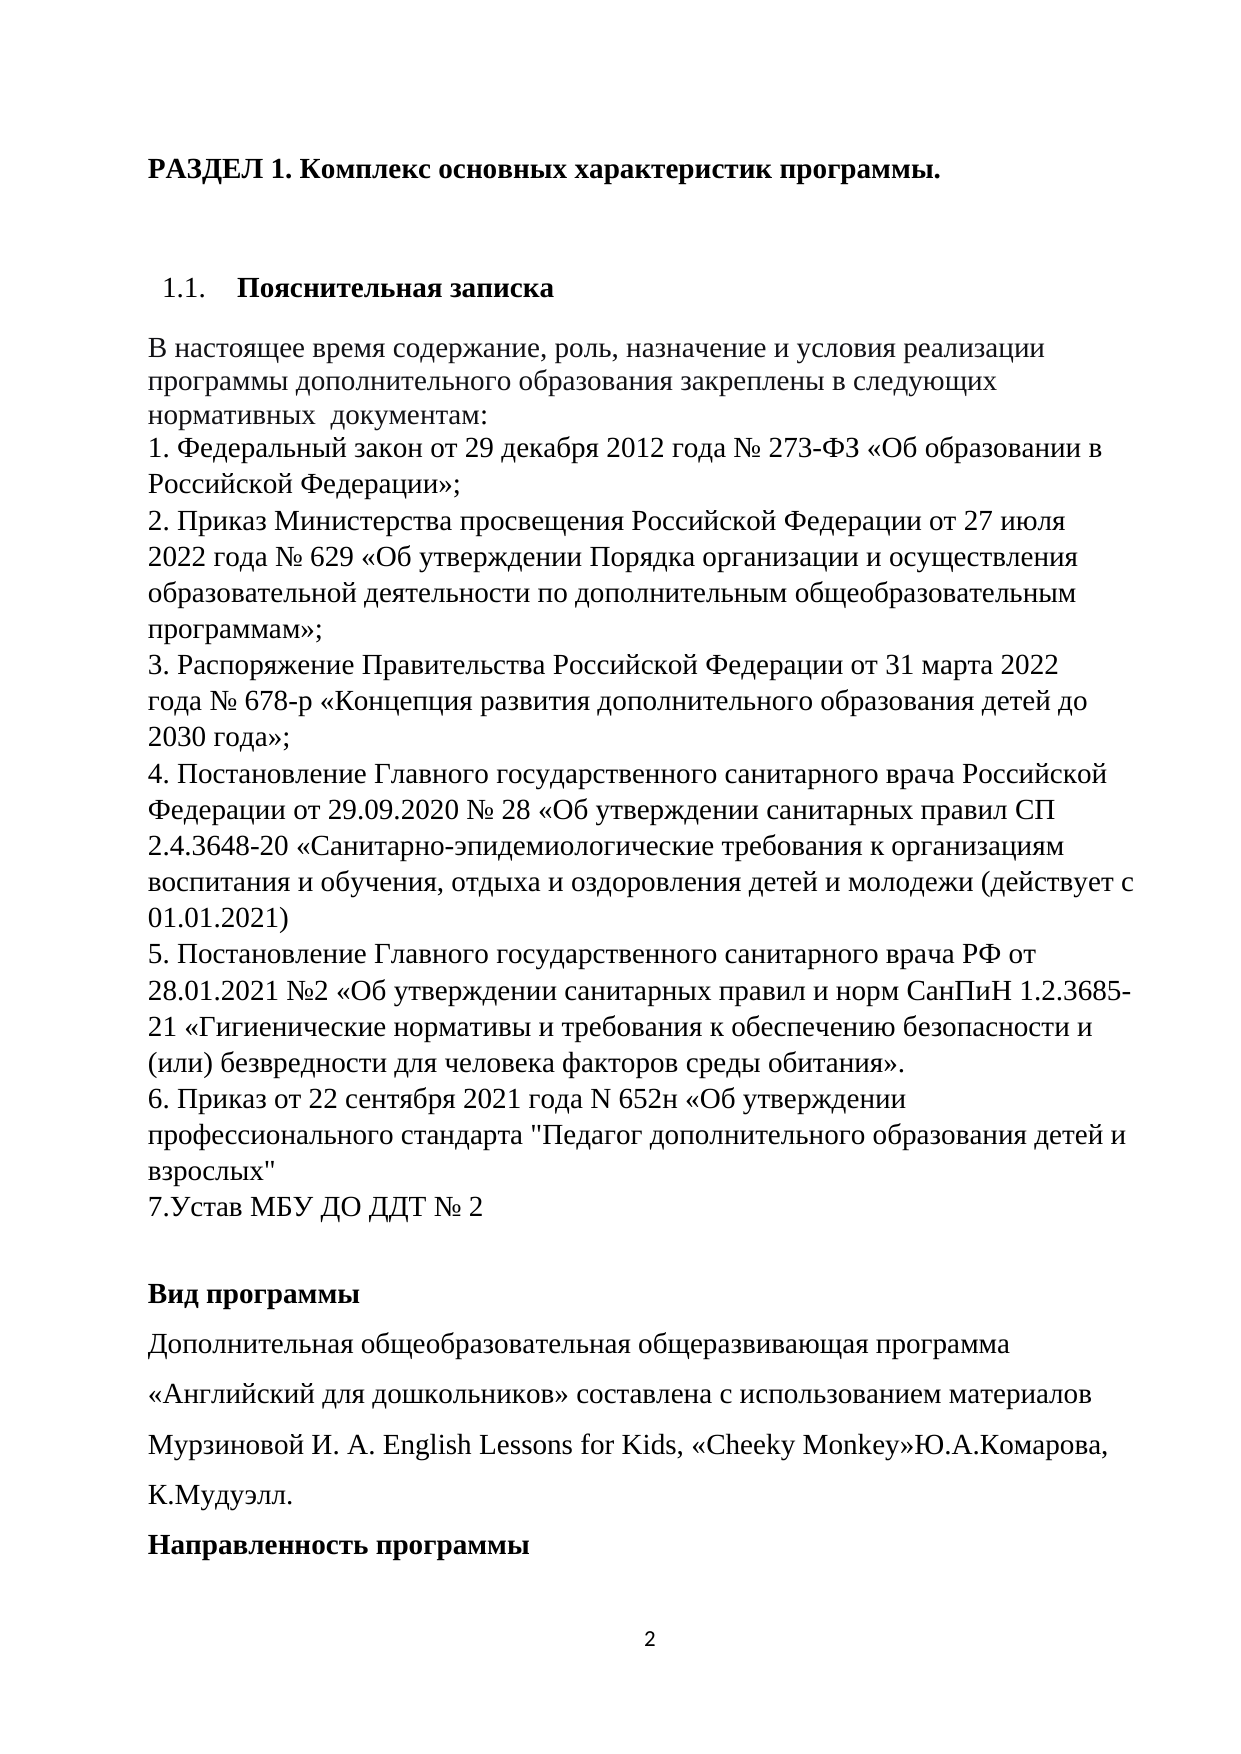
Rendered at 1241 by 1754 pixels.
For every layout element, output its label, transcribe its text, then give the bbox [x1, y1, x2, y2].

text Российской Федерации»; [148, 467, 1152, 500]
text года № 678-р «Концепция развития дополнительного образования детей до 2030 года»; [148, 683, 1152, 753]
text 2022 года № 629 «Об утверждении Порядка организации и осуществления [148, 539, 1152, 572]
text В настоящее время содержание, роль, назначение и условия реализации программы дополнительного образования закреплены в следующих нормативных документам: [148, 330, 1152, 430]
text программам»; [148, 611, 1152, 645]
text 1. Федеральный закон от 29 декабря 2012 года № 273-ФЗ «Об образовании в [148, 430, 1152, 464]
text Дополнительная общеобразовательная общеразвивающая программа «Английский для дошкольников» составлена с использованием материалов Мурзиновой И. А. English Lessons for Kids, «Cheeky Monkey»Ю.А.Комарова, К.Мудуэлл. [148, 1326, 1152, 1511]
text 2. Приказ Министерства просвещения Российской Федерации от 27 июля [148, 503, 1152, 536]
text Направленность программы [148, 1527, 1152, 1561]
text образовательной деятельности по дополнительным общеобразовательным [148, 575, 1152, 608]
list Пояснительная записка [162, 270, 1152, 304]
text 7.Устав МБУ ДО ДДТ № 2 [148, 1189, 1152, 1223]
text РАЗДЕЛ 1. Комплекс основных характеристик программы. [148, 152, 1152, 185]
text 6. Приказ от 22 сентября 2021 года N 652н «Об утверждении профессионального стандарта "Педагог дополнительного образования детей и взрослых" [148, 1081, 1152, 1187]
text 5. Постановление Главного государственного санитарного врача РФ от 28.01.2021 №2 «Об утверждении санитарных правил и норм СанПиН 1.2.3685-21 «Гигиенические нормативы и требования к обеспечению безопасности и (или) безвредности для человека факторов среды обитания». [148, 936, 1152, 1078]
text 3. Распоряжение Правительства Российской Федерации от 31 марта 2022 [148, 647, 1152, 681]
text 4. Постановление Главного государственного санитарного врача Российской Федерации от 29.09.2020 № 28 «Об утверждении санитарных правил СП 2.4.3648-20 «Санитарно-эпидемиологические требования к организациям воспитания и обучения, отдыха и оздоровления детей и молодежи (действует с 01.01.2021) [148, 756, 1152, 934]
text Вид программы [148, 1276, 1152, 1309]
